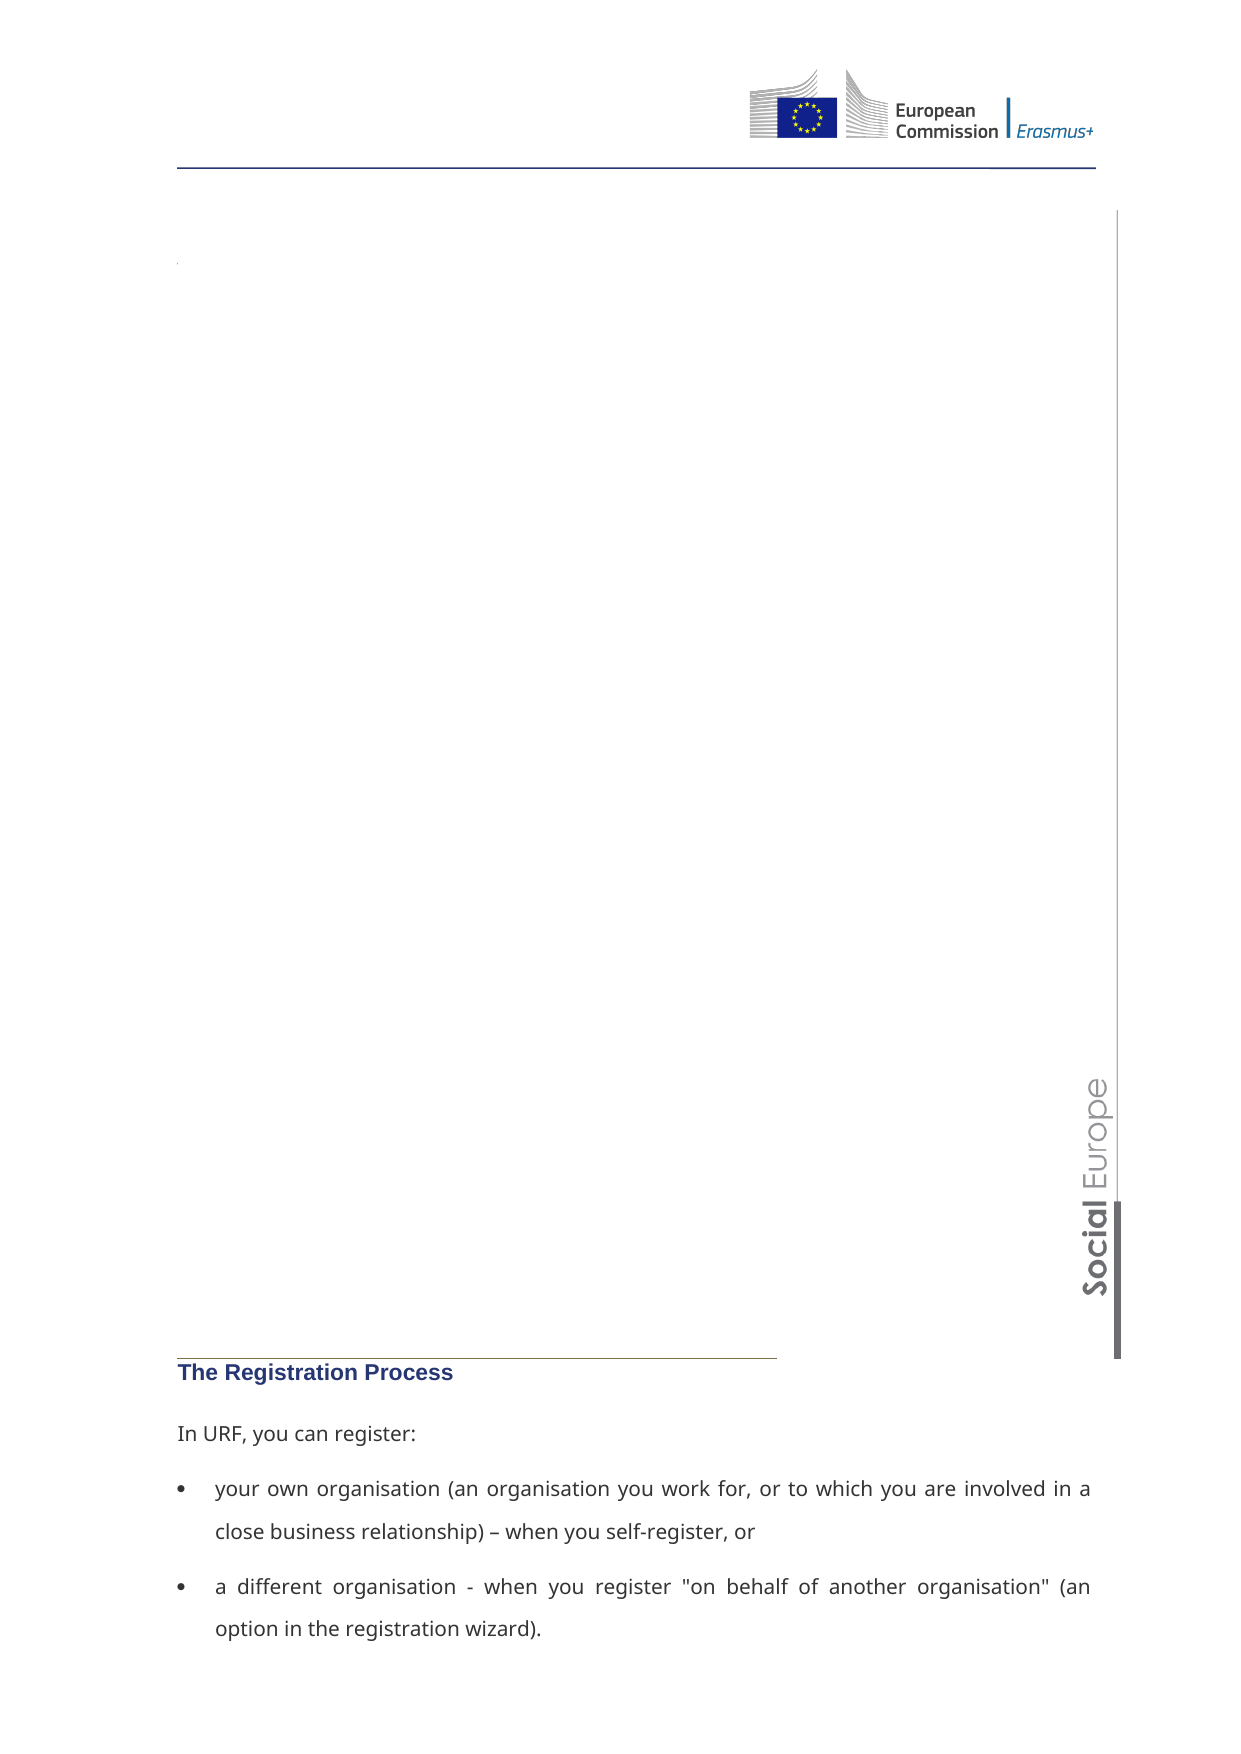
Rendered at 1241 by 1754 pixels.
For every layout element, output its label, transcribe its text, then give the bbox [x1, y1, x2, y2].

text In URF, you can register: [177, 1419, 1092, 1448]
list a different organisation - when you register "on behalf of another organisation" (an option in the registration wizard). [177, 1572, 1092, 1643]
subtitle The Registration Process [177, 1359, 1092, 1385]
picture [749, 69, 1093, 142]
list your own organisation (an organisation you work for, or to which you are involved in a close business relationship) – when you self-register, or [177, 1474, 1092, 1545]
picture [177, 210, 1121, 1359]
